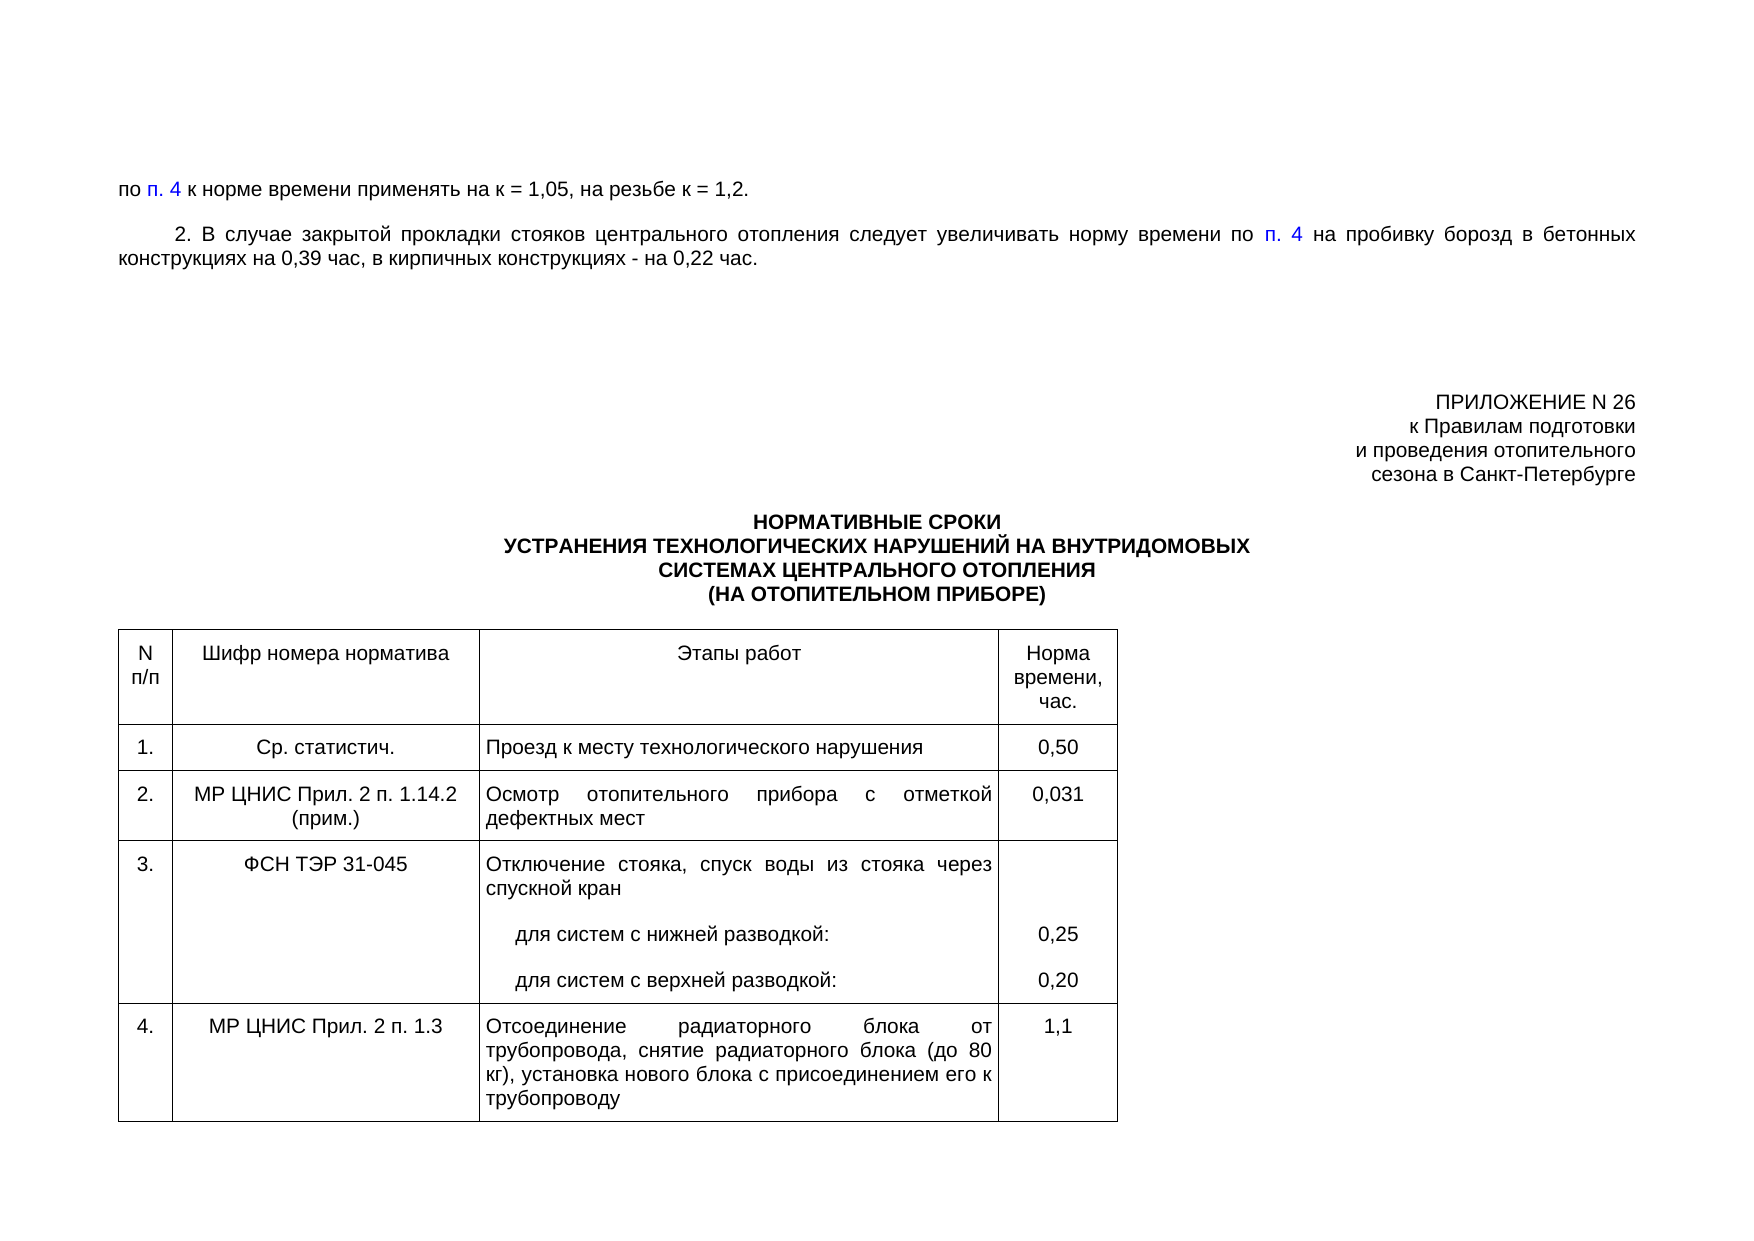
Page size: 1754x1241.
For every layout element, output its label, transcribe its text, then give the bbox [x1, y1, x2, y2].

text ПРИЛОЖЕНИЕ N 26 [118, 390, 1636, 414]
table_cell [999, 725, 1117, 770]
text 2. В случае закрытой прокладки стояков центрального отопления следует увеличивать норму времени по п. 4 на пробивку борозд в бетонных конструкциях на 0,39 час, в кирпичных конструкциях - на 0,22 час. [118, 222, 1636, 270]
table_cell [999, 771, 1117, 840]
title (НА ОТОПИТЕЛЬНОМ ПРИБОРЕ) [118, 581, 1636, 605]
title НОРМАТИВНЫЕ СРОКИ [118, 509, 1636, 533]
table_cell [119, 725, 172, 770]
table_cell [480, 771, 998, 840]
title СИСТЕМАХ ЦЕНТРАЛЬНОГО ОТОПЛЕНИЯ [118, 557, 1636, 581]
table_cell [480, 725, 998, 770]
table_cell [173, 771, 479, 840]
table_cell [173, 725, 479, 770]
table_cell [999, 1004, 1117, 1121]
text и проведения отопительного [118, 438, 1636, 462]
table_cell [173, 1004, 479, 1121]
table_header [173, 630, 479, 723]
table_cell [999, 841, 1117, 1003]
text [118, 177, 1636, 201]
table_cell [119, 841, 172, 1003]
text сезона в Санкт-Петербурге [118, 462, 1636, 486]
text к Правилам подготовки [118, 414, 1636, 438]
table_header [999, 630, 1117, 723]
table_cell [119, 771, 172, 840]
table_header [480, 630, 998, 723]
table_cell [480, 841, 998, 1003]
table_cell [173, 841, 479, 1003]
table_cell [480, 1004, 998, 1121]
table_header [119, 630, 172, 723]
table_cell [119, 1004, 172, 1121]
title УСТРАНЕНИЯ ТЕХНОЛОГИЧЕСКИХ НАРУШЕНИЙ НА ВНУТРИДОМОВЫХ [118, 533, 1636, 557]
